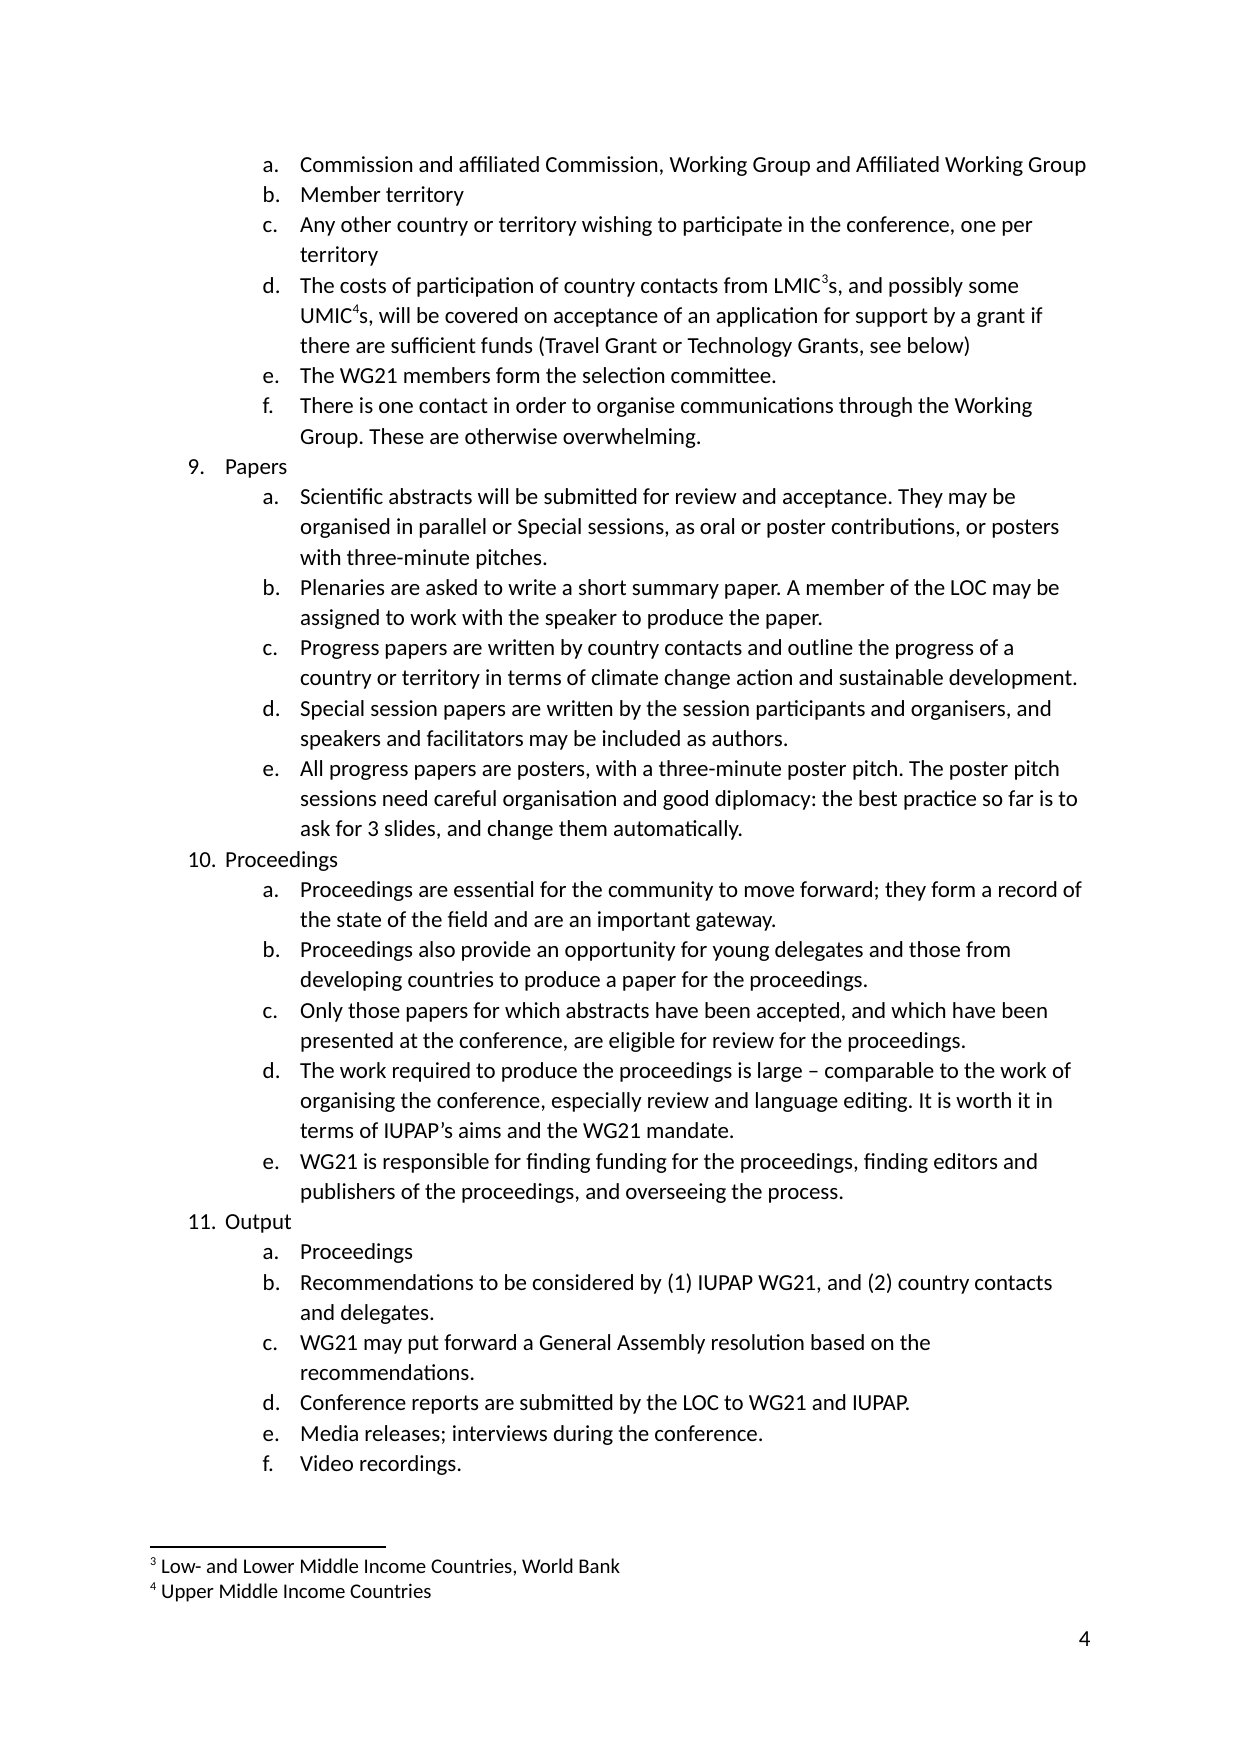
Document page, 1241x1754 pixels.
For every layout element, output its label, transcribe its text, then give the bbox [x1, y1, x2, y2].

list Any other country or territory wishing to participate in the conference, one per territory [262, 210, 1090, 269]
list Progress papers are written by country contacts and outline the progress of a country or territory in terms of climate change action and sustainable development. [262, 633, 1090, 692]
list There is one contact in order to organise communications through the Working Group. These are otherwise overwhelming. [262, 392, 1090, 450]
list WG21 may put forward a General Assembly resolution based on the recommendations. [262, 1328, 1090, 1386]
list The work required to produce the proceedings is large – comparable to the work of organising the conference, especially review and language editing. It is worth it in terms of IUPAP’s aims and the WG21 mandate. [262, 1056, 1090, 1145]
list All progress papers are posters, with a three-minute poster pitch. The poster pitch sessions need careful organisation and good diplomacy: the best practice so far is to ask for 3 slides, and change them automatically. [262, 754, 1090, 843]
list Proceedings [187, 845, 1090, 873]
list Only those papers for which abstracts have been accepted, and which have been presented at the conference, are eligible for review for the proceedings. [262, 996, 1090, 1054]
list Commission and affiliated Commission, Working Group and Affiliated Working Group [262, 150, 1090, 178]
list Proceedings are essential for the community to move forward; they form a record of the state of the field and are an important gateway. [262, 875, 1090, 933]
list Output [187, 1207, 1090, 1235]
list WG21 is responsible for finding funding for the proceedings, finding editors and publishers of the proceedings, and overseeing the process. [262, 1147, 1090, 1205]
list Proceedings [262, 1237, 1090, 1266]
list Member territory [262, 180, 1090, 208]
list Video recordings. [262, 1449, 1090, 1477]
list Media releases; interviews during the conference. [262, 1419, 1090, 1447]
list The WG21 members form the selection committee. [262, 361, 1090, 389]
list Scientific abstracts will be submitted for review and acceptance. They may be organised in parallel or Special sessions, as oral or poster contributions, or posters with three-minute pitches. [262, 482, 1090, 571]
list Papers [187, 452, 1090, 480]
list Recommendations to be considered by (1) IUPAP WG21, and (2) country contacts and delegates. [262, 1268, 1090, 1326]
list Conference reports are submitted by the LOC to WG21 and IUPAP. [262, 1388, 1090, 1417]
list Proceedings also provide an opportunity for young delegates and those from developing countries to produce a paper for the proceedings. [262, 935, 1090, 994]
list Plenaries are asked to write a short summary paper. A member of the LOC may be assigned to work with the speaker to produce the paper. [262, 573, 1090, 631]
list The costs of participation of country contacts from LMICs, and possibly some UMICs, will be covered on acceptance of an application for support by a grant if there are sufficient funds (Travel Grant or Technology Grants, see below) [262, 271, 1090, 359]
list Special session papers are written by the session participants and organisers, and speakers and facilitators may be included as authors. [262, 694, 1090, 752]
